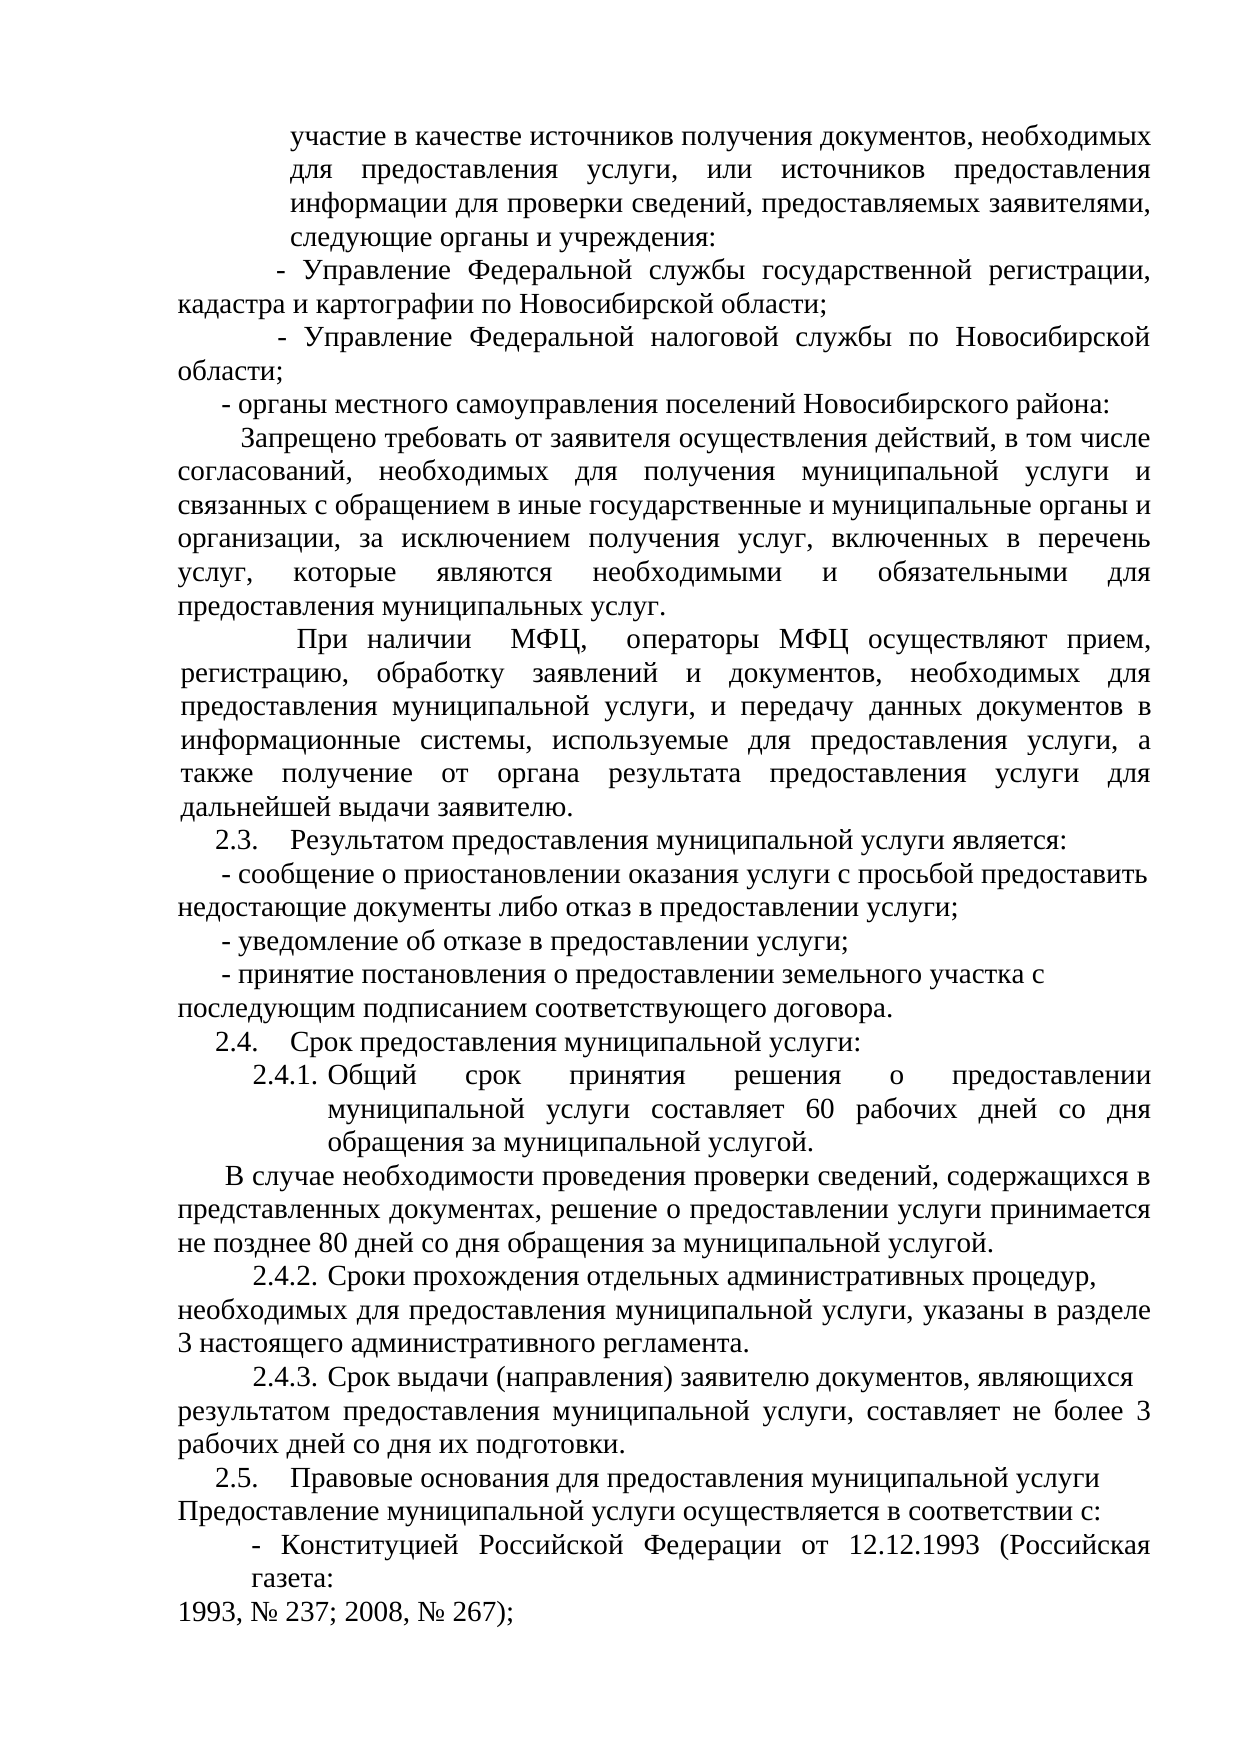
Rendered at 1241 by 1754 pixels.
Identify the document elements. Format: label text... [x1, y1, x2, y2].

text 1993, № 237; 2008, № 267); [177, 1594, 1152, 1627]
text - Конституцией Российской Федерации от 12.12.1993 (Российская газета: [251, 1527, 1152, 1594]
text Предоставление муниципальной услуги осуществляется в соответствии с: [177, 1493, 1152, 1527]
list Результатом предоставления муниципальной услуги является: [215, 822, 1152, 856]
text Запрещено требовать от заявителя осуществления действий, в том числе согласований, необходимых для получения муниципальной услуги и связанных с обращением в иные государственные и муниципальные органы и организации, за исключением получения услуг, включенных в перечень услуг, которые являются необходимыми и обязательными для предоставления муниципальных услуг. [177, 420, 1152, 621]
list Общий срок принятия решения о предоставлении муниципальной услуги составляет 60 рабочих дней со дня обращения за муниципальной услугой. [252, 1057, 1152, 1158]
text недостающие документы либо отказ в предоставлении услуги; [177, 889, 1152, 923]
list Срок предоставления муниципальной услуги: [215, 1024, 1152, 1057]
text - принятие постановления о предоставлении земельного участка с [177, 957, 1152, 990]
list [215, 118, 1152, 252]
list Сроки прохождения отдельных административных процедур, [252, 1258, 1152, 1292]
list Правовые основания для предоставления муниципальной услуги [215, 1460, 1152, 1493]
text - органы местного самоуправления поселений Новосибирского района: [177, 386, 1152, 420]
text - уведомление об отказе в предоставлении услуги; [177, 923, 1152, 957]
text В случае необходимости проведения проверки сведений, содержащихся в представленных документах, решение о предоставлении услуги принимается не позднее 80 дней со дня обращения за муниципальной услугой. [177, 1158, 1152, 1258]
text последующим подписанием соответствующего договора. [177, 990, 1152, 1024]
text - сообщение о приостановлении оказания услуги с просьбой предоставить [177, 856, 1152, 889]
text При наличии МФЦ, операторы МФЦ осуществляют прием, регистрацию, обработку заявлений и документов, необходимых для предоставления муниципальной услуги, и передачу данных документов в информационные системы, используемые для предоставления услуги, а также получение от органа результата предоставления услуги для дальнейшей выдачи заявителю. [137, 621, 1152, 822]
list Срок выдачи (направления) заявителю документов, являющихся [252, 1359, 1152, 1393]
text результатом предоставления муниципальной услуги, составляет не более 3 рабочих дней со дня их подготовки. [177, 1393, 1152, 1460]
text необходимых для предоставления муниципальной услуги, указаны в разделе 3 настоящего административного регламента. [177, 1292, 1152, 1359]
text - Управление Федеральной службы государственной регистрации, кадастра и картографии по Новосибирской области; [177, 252, 1152, 319]
text - Управление Федеральной налоговой службы по Новосибирской области; [177, 319, 1152, 386]
